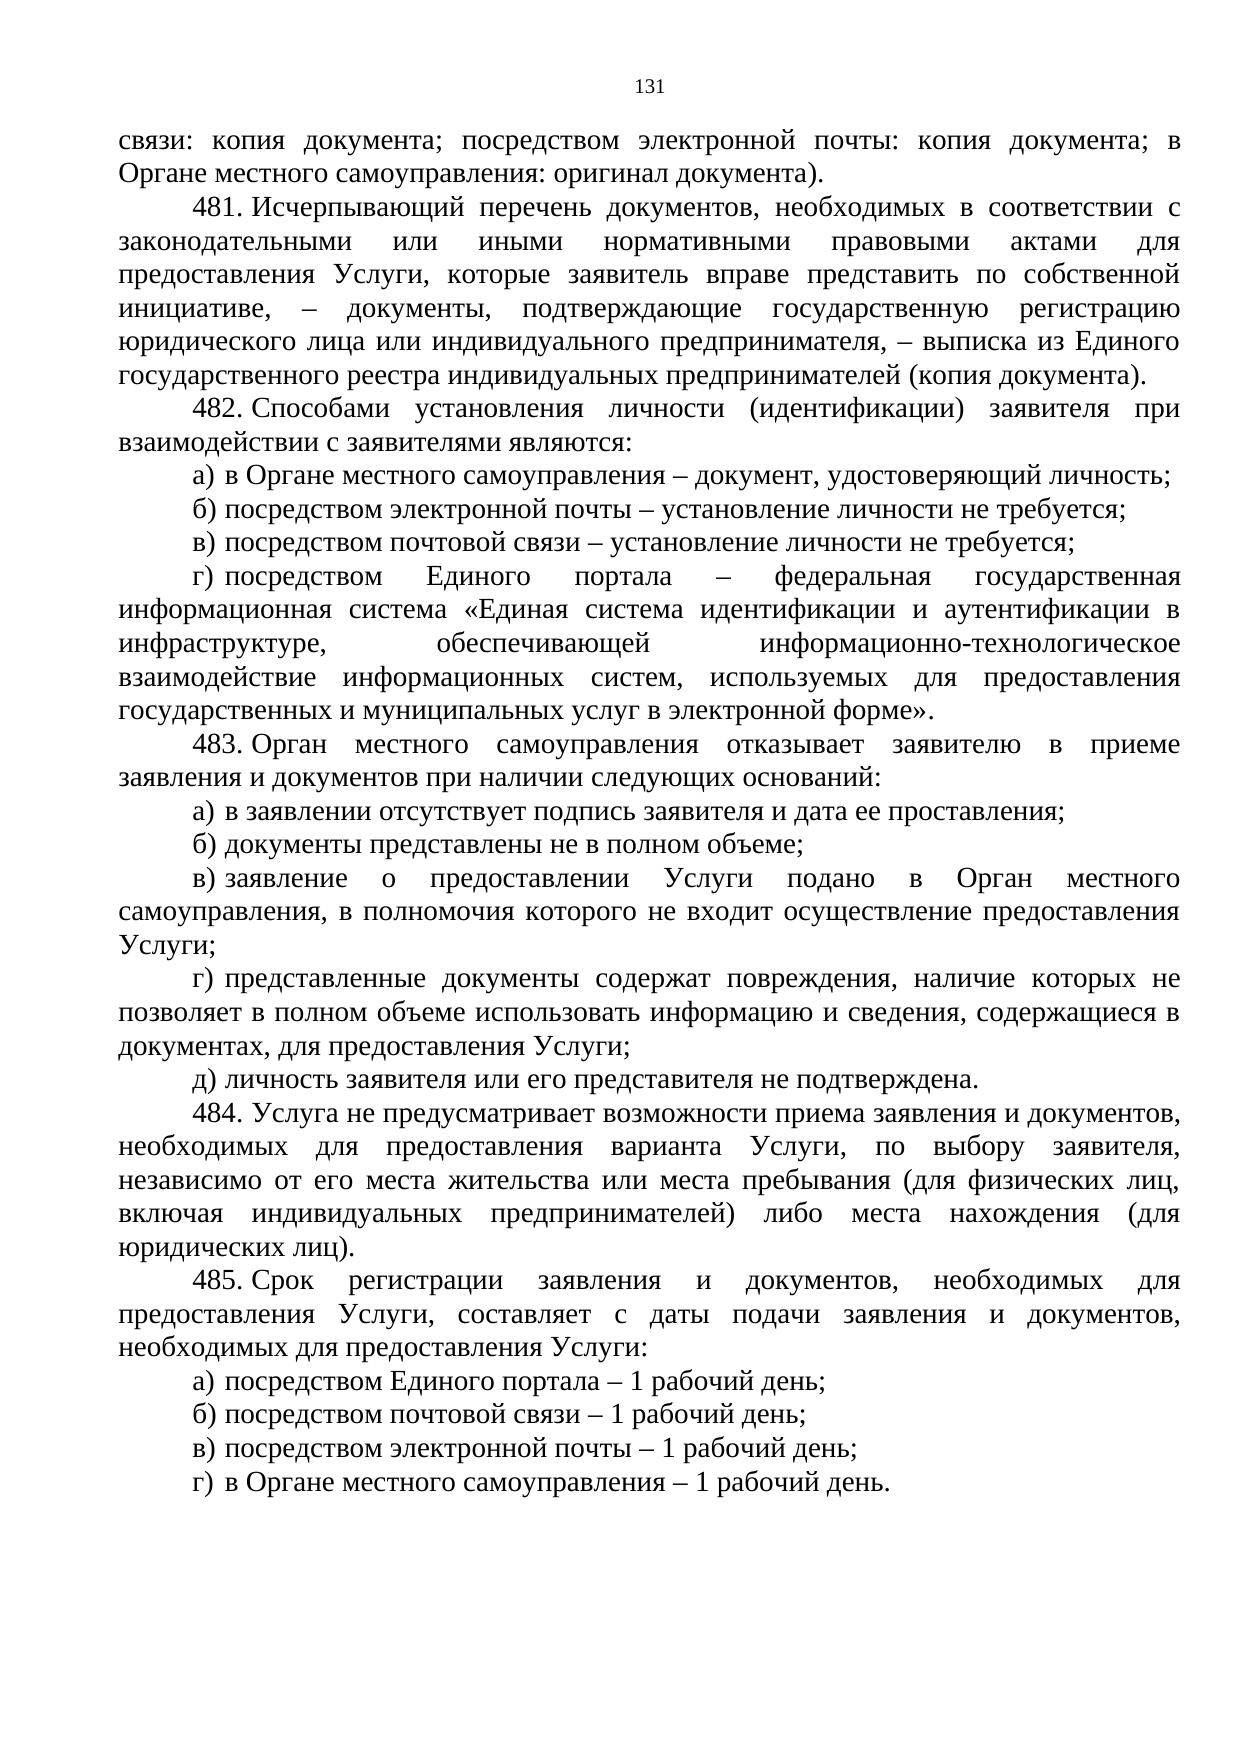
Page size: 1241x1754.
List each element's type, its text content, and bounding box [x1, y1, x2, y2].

list представленные документы содержат повреждения, наличие которых не позволяет в полном объеме использовать информацию и сведения, содержащиеся в документах, для предоставления Услуги; [118, 961, 1181, 1061]
list документы представлены не в полном объеме; [118, 826, 1181, 860]
list в Органе местного самоуправления – 1 рабочий день. [118, 1464, 1181, 1497]
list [118, 122, 1181, 189]
list заявление о предоставлении Услуги подано в Орган местного самоуправления, в полномочия которого не входит осуществление предоставления Услуги; [118, 860, 1181, 961]
list Срок регистрации заявления и документов, необходимых для предоставления Услуги, составляет с даты подачи заявления и документов, необходимых для предоставления Услуги: [118, 1262, 1181, 1363]
list Исчерпывающий перечень документов, необходимых в соответствии с законодательными или иными нормативными правовыми актами для предоставления Услуги, которые заявитель вправе представить по собственной инициативе, – документы, подтверждающие государственную регистрацию юридического лица или индивидуального предпринимателя, – выписка из Единого государственного реестра индивидуальных предпринимателей (копия документа). [118, 189, 1181, 390]
list посредством почтовой связи – 1 рабочий день; [118, 1397, 1181, 1430]
list Способами установления личности (идентификации) заявителя при взаимодействии с заявителями являются: [118, 390, 1181, 457]
list посредством почтовой связи – установление личности не требуется; [118, 524, 1181, 558]
list посредством электронной почты – установление личности не требуется; [118, 491, 1181, 524]
list Услуга не предусматривает возможности приема заявления и документов, необходимых для предоставления варианта Услуги, по выбору заявителя, независимо от его места жительства или места пребывания (для физических лиц, включая индивидуальных предпринимателей) либо места нахождения (для юридических лиц). [118, 1095, 1181, 1262]
list посредством электронной почты – 1 рабочий день; [118, 1430, 1181, 1464]
list в Органе местного самоуправления – документ, удостоверяющий личность; [118, 457, 1181, 491]
list в заявлении отсутствует подпись заявителя и дата ее проставления; [118, 793, 1181, 826]
list личность заявителя или его представителя не подтверждена. [118, 1061, 1181, 1095]
list посредством Единого портала – 1 рабочий день; [118, 1363, 1181, 1397]
list Орган местного самоуправления отказывает заявителю в приеме заявления и документов при наличии следующих оснований: [118, 726, 1181, 793]
list посредством Единого портала – федеральная государственная информационная система «Единая система идентификации и аутентификации в инфраструктуре, обеспечивающей информационно-технологическое взаимодействие информационных систем, используемых для предоставления государственных и муниципальных услуг в электронной форме». [118, 558, 1181, 726]
